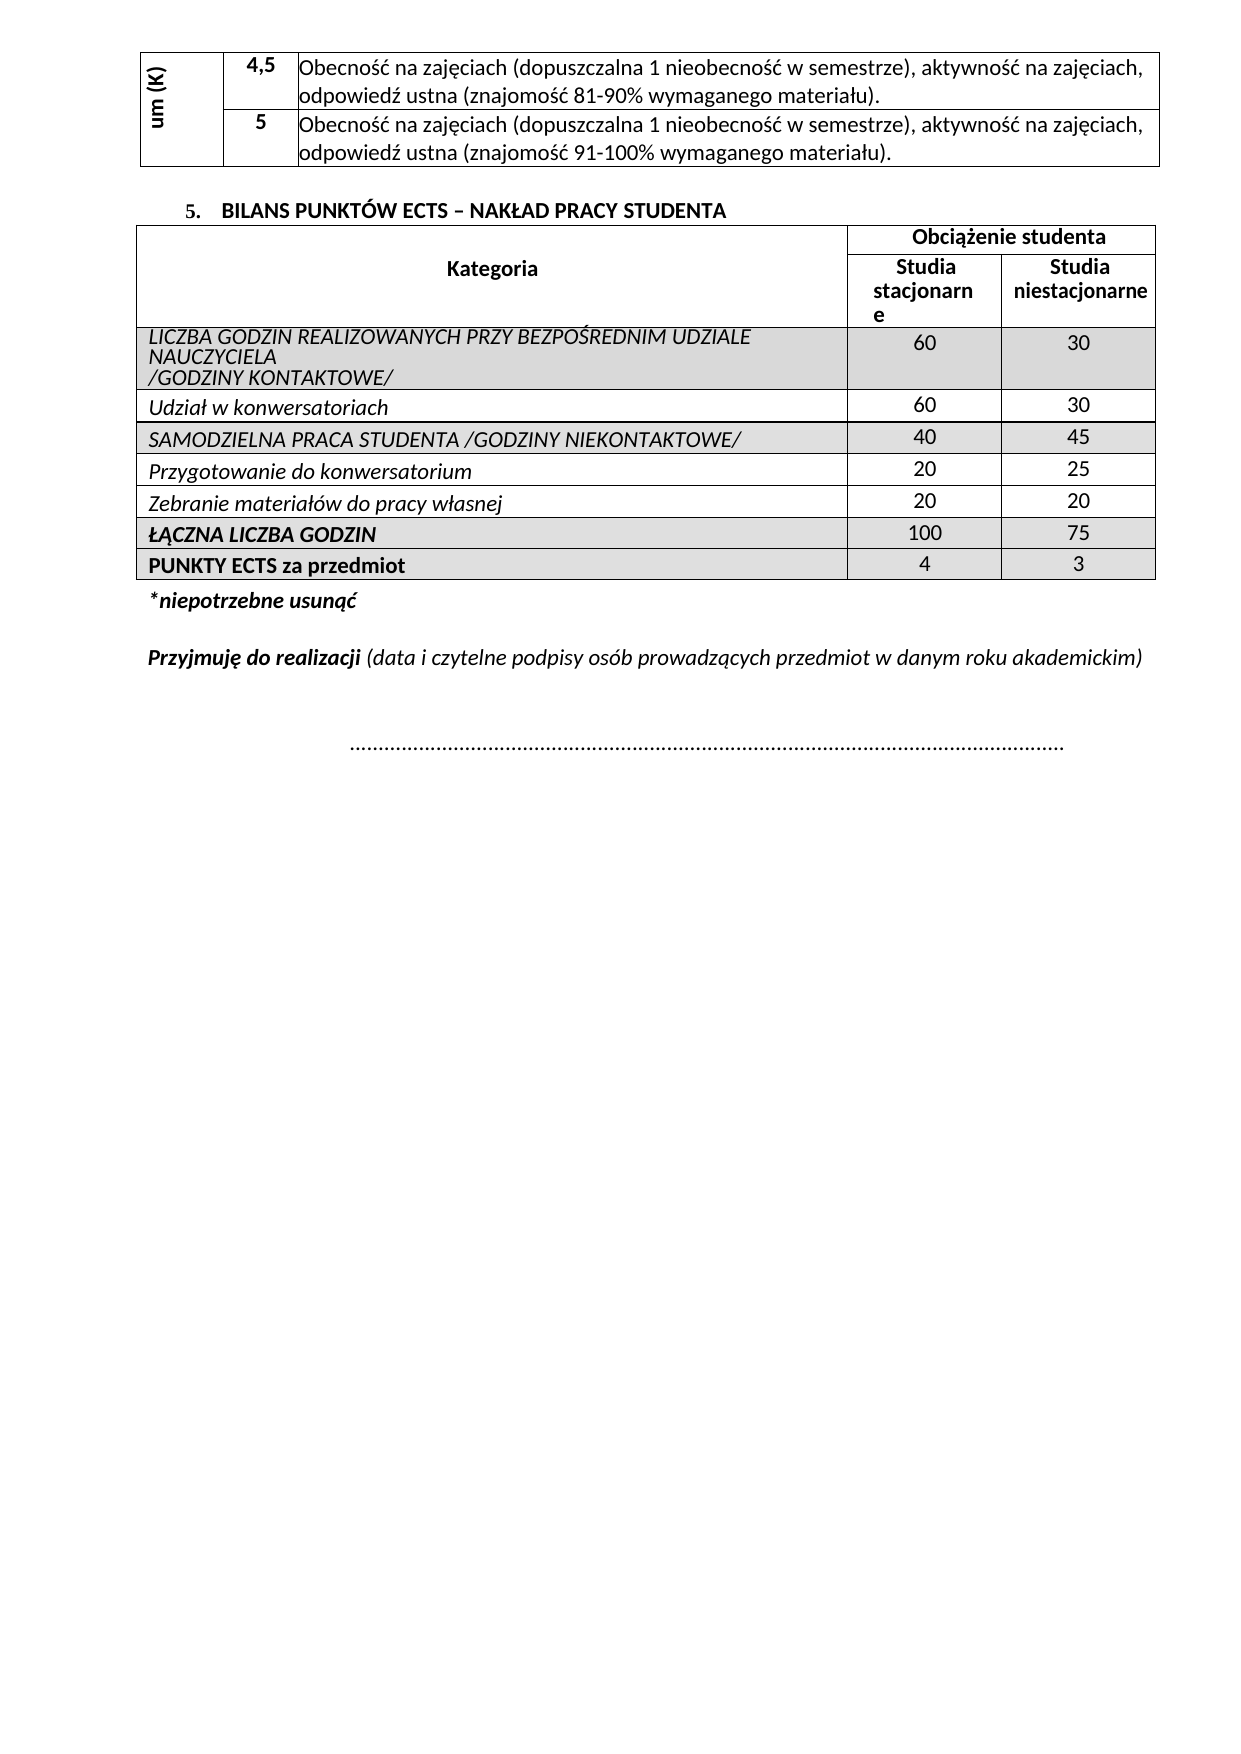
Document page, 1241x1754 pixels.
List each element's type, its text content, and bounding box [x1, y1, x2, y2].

table_cell Studia stacjonarne [848, 255, 1001, 327]
table_cell 3 [1002, 549, 1155, 579]
text *niepotrzebne usunąć [148, 586, 1171, 614]
table_cell 60 [848, 390, 1001, 421]
table_cell 4 [848, 549, 1001, 579]
table_cell PUNKTY ECTS za przedmiot [137, 549, 847, 579]
table_cell Obecność na zajęciach (dopuszczalna 1 nieobecność w semestrze), aktywność na zajęciach, odpowiedź ustna (znajomość 81-90% wymaganego materiału). [299, 53, 1159, 109]
table_cell 40 [848, 423, 1001, 453]
table_header Obciążenie studenta [848, 226, 1155, 254]
table_header Kategoria [137, 226, 847, 327]
table_cell 30 [1002, 328, 1155, 389]
table_cell Studia niestacjonarne [1002, 255, 1155, 327]
table_cell 60 [848, 328, 1001, 389]
table_cell Obecność na zajęciach (dopuszczalna 1 nieobecność w semestrze), aktywność na zajęciach, odpowiedź ustna (znajomość 91-100% wymaganego materiału). [299, 110, 1159, 166]
table_cell 4,5 [224, 53, 298, 109]
table_cell Zebranie materiałów do pracy własnej [137, 486, 847, 517]
text ............................................................................................................................ [349, 728, 1171, 756]
table_cell 30 [1002, 390, 1155, 421]
table_cell 5 [224, 110, 298, 166]
table_cell SAMODZIELNA PRACA STUDENTA /GODZINY NIEKONTAKTOWE/ [137, 423, 847, 453]
table_cell ŁĄCZNA LICZBA GODZIN [137, 518, 847, 548]
table_cell 100 [848, 518, 1001, 548]
table_cell Przygotowanie do konwersatorium [137, 454, 847, 485]
table_cell 25 [1002, 454, 1155, 485]
list BILANS PUNKTÓW ECTS – NAKŁAD PRACY STUDENTA [185, 196, 1171, 224]
table_cell Udział w konwersatoriach [137, 390, 847, 421]
table_cell 20 [848, 486, 1001, 517]
text Przyjmuję do realizacji (data i czytelne podpisy osób prowadzących przedmiot w danym roku akademickim) [148, 643, 1171, 671]
table_cell LICZBA GODZIN REALIZOWANYCH PRZY BEZPOŚREDNIM UDZIALE NAUCZYCIELA /GODZINY KONTAKTOWE/ [137, 328, 847, 389]
table_cell 45 [1002, 423, 1155, 453]
table_cell 75 [1002, 518, 1155, 548]
table_cell 20 [848, 454, 1001, 485]
table_cell 20 [1002, 486, 1155, 517]
